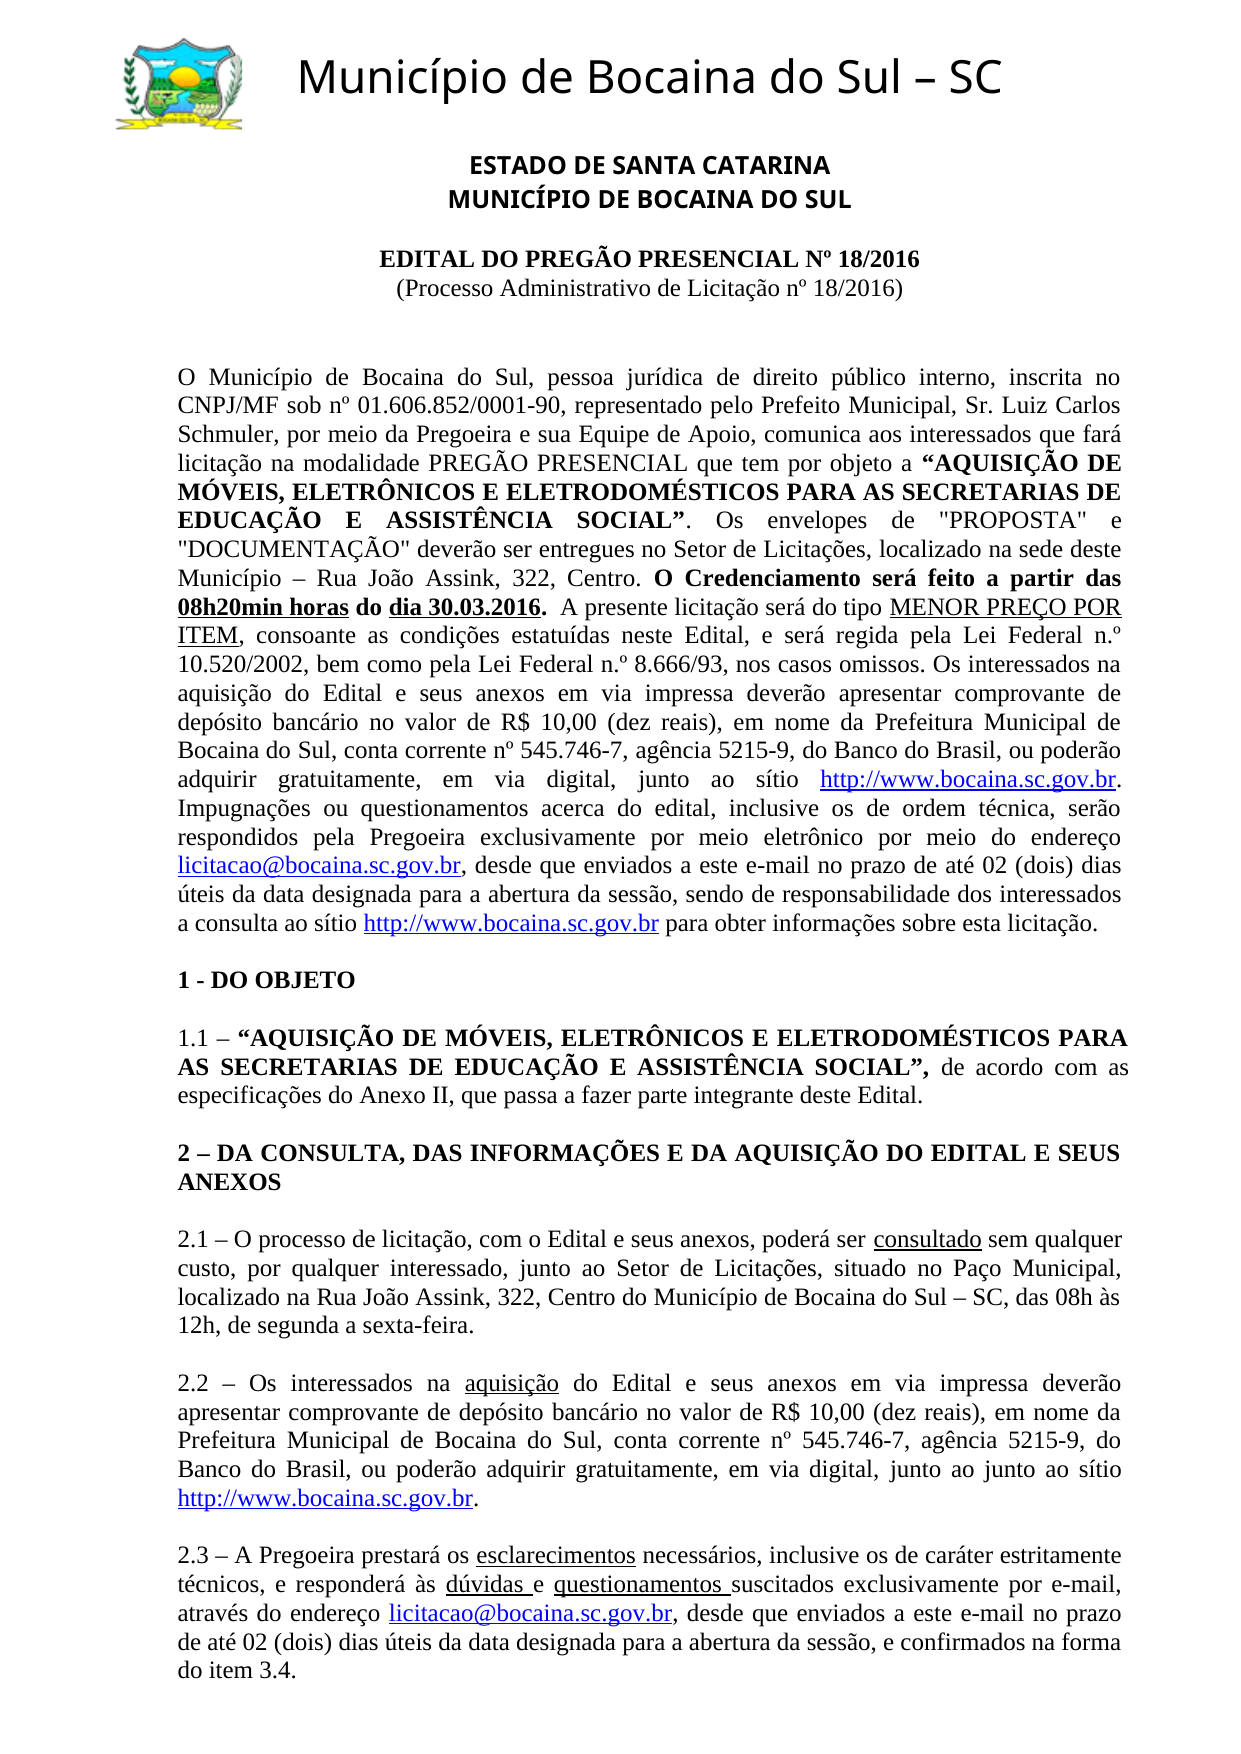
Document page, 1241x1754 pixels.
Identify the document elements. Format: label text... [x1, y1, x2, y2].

text (Processo Administrativo de Licitação nº 18/2016) [177, 273, 1122, 302]
text 2.2 – Os interessados na aquisição do Edital e seus anexos em via impressa deverão apresentar comprovante de depósito bancário no valor de R$ 10,00 (dez reais), em nome da Prefeitura Municipal de Bocaina do Sul, conta corrente nº 545.746-7, agência 5215-9, do Banco do Brasil, ou poderão adquirir gratuitamente, em via digital, junto ao junto ao sítio http://www.bocaina.sc.gov.br. [177, 1368, 1122, 1512]
text 2.3 – A Pregoeira prestará os esclarecimentos necessários, inclusive os de caráter estritamente técnicos, e responderá às dúvidas e questionamentos suscitados exclusivamente por e-mail, através do endereço licitacao@bocaina.sc.gov.br, desde que enviados a este e-mail no prazo de até 02 (dois) dias úteis da data designada para a abertura da sessão, e confirmados na forma do item 3.4. [177, 1541, 1122, 1684]
picture [115, 29, 243, 136]
text ESTADO DE SANTA CATARINA [177, 148, 1122, 182]
text 1 - DO OBJETO [177, 966, 1122, 994]
text O Município de Bocaina do Sul, pessoa jurídica de direito público interno, inscrita no CNPJ/MF sob nº 01.606.852/0001-90, representado pelo Prefeito Municipal, Sr. Luiz Carlos Schmuler, por meio da Pregoeira e sua Equipe de Apoio, comunica aos interessados que fará licitação na modalidade PREGÃO PRESENCIAL que tem por objeto a “AQUISIÇÃO DE MÓVEIS, ELETRÔNICOS E ELETRODOMÉSTICOS PARA AS SECRETARIAS DE EDUCAÇÃO E ASSISTÊNCIA SOCIAL”. Os envelopes de "PROPOSTA" e "DOCUMENTAÇÃO" deverão ser entregues no Setor de Licitações, localizado na sede deste Município – Rua João Assink, 322, Centro. O Credenciamento será feito a partir das 08h20min horas do dia 30.03.2016. A presente licitação será do tipo MENOR PREÇO POR ITEM, consoante as condições estatuídas neste Edital, e será regida pela Lei Federal n.º 10.520/2002, bem como pela Lei Federal n.º 8.666/93, nos casos omissos. Os interessados na aquisição do Edital e seus anexos em via impressa deverão apresentar comprovante de depósito bancário no valor de R$ 10,00 (dez reais), em nome da Prefeitura Municipal de Bocaina do Sul, conta corrente nº 545.746-7, agência 5215-9, do Banco do Brasil, ou poderão adquirir gratuitamente, em via digital, junto ao sítio http://www.bocaina.sc.gov.br. Impugnações ou questionamentos acerca do edital, inclusive os de ordem técnica, serão respondidos pela Pregoeira exclusivamente por meio eletrônico por meio do endereço licitacao@bocaina.sc.gov.br, desde que enviados a este e-mail no prazo de até 02 (dois) dias úteis da data designada para a abertura da sessão, sendo de responsabilidade dos interessados a consulta ao sítio http://www.bocaina.sc.gov.br para obter informações sobre esta licitação. [177, 362, 1122, 937]
text 2.1 – O processo de licitação, com o Edital e seus anexos, poderá ser consultado sem qualquer custo, por qualquer interessado, junto ao Setor de Licitações, situado no Paço Municipal, localizado na Rua João Assink, 322, Centro do Município de Bocaina do Sul – SC, das 08h às 12h, de segunda a sexta-feira. [177, 1224, 1122, 1339]
text MUNICÍPIO DE BOCAINA DO SUL [177, 182, 1122, 216]
text 2 – DA CONSULTA, DAS INFORMAÇÕES E DA AQUISIÇÃO DO EDITAL E SEUS ANEXOS [177, 1138, 1122, 1196]
text 1.1 – “AQUISIÇÃO DE MÓVEIS, ELETRÔNICOS E ELETRODOMÉSTICOS PARA AS SECRETARIAS DE EDUCAÇÃO E ASSISTÊNCIA SOCIAL”, de acordo com as especificações do Anexo II, que passa a fazer parte integrante deste Edital. [177, 1023, 1129, 1109]
subtitle EDITAL DO PREGÃO PRESENCIAL Nº 18/2016 [177, 244, 1122, 273]
